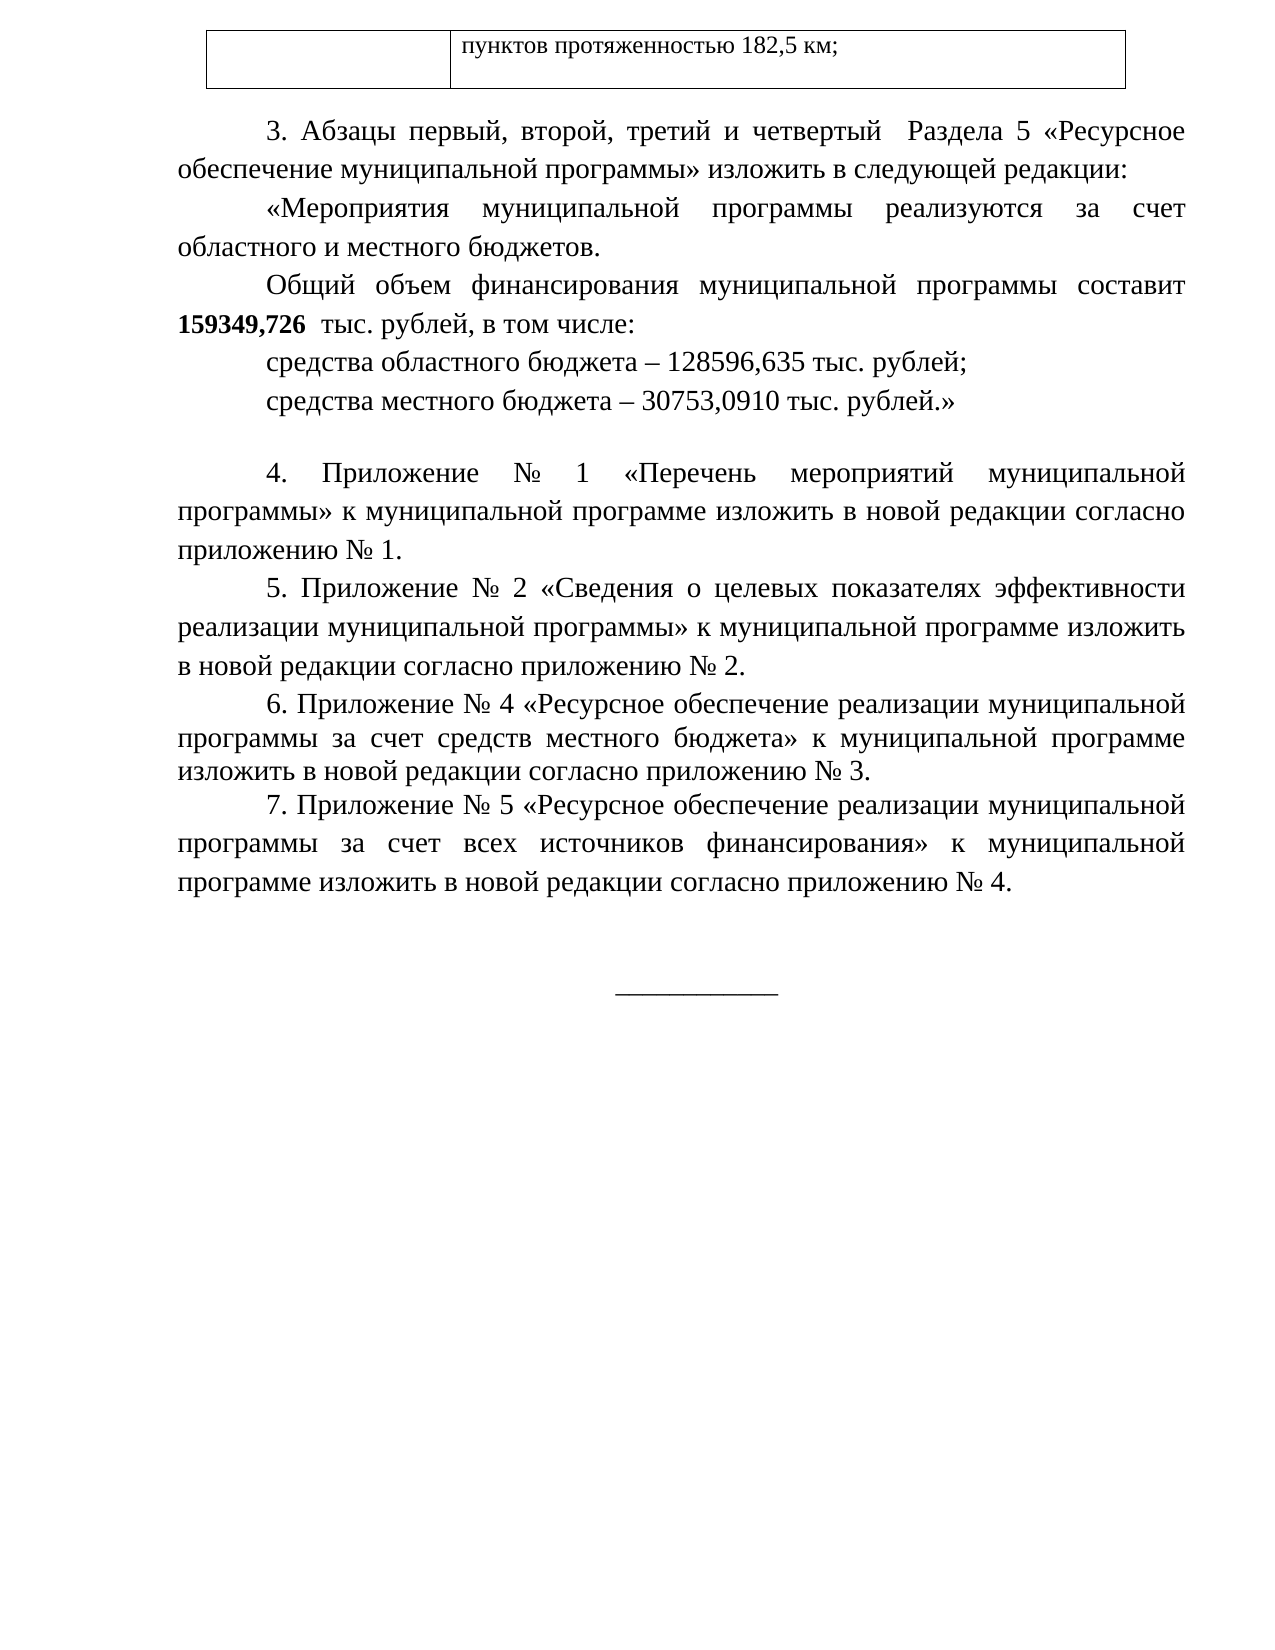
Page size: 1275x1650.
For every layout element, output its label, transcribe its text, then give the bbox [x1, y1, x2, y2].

text 3. Абзацы первый, второй, третий и четвертый Раздела 5 «Ресурсное обеспечение муниципальной программы» изложить в следующей редакции: [177, 113, 1186, 185]
text средства областного бюджета – 128596,635 тыс. рублей; [177, 344, 1186, 378]
text средства местного бюджета – 30753,0910 тыс. рублей.» [177, 383, 1186, 416]
text 7. Приложение № 5 «Ресурсное обеспечение реализации муниципальной программы за счет всех источников финансирования» к муниципальной программе изложить в новой редакции согласно приложению № 4. [177, 787, 1186, 897]
text Общий объем финансирования муниципальной программы составит 159349,726 тыс. рублей, в том числе: [177, 267, 1186, 339]
text ____________ [177, 967, 1186, 998]
text 4. Приложение № 1 «Перечень мероприятий муниципальной программы» к муниципальной программе изложить в новой редакции согласно приложению № 1. [177, 455, 1186, 566]
text 6. Приложение № 4 «Ресурсное обеспечение реализации муниципальной программы за счет средств местного бюджета» к муниципальной программе изложить в новой редакции согласно приложению № 3. [177, 686, 1186, 787]
text «Мероприятия муниципальной программы реализуются за счет областного и местного бюджетов. [177, 190, 1186, 262]
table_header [207, 31, 450, 88]
text 5. Приложение № 2 «Сведения о целевых показателях эффективности реализации муниципальной программы» к муниципальной программе изложить в новой редакции согласно приложению № 2. [177, 571, 1186, 681]
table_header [451, 31, 1125, 88]
